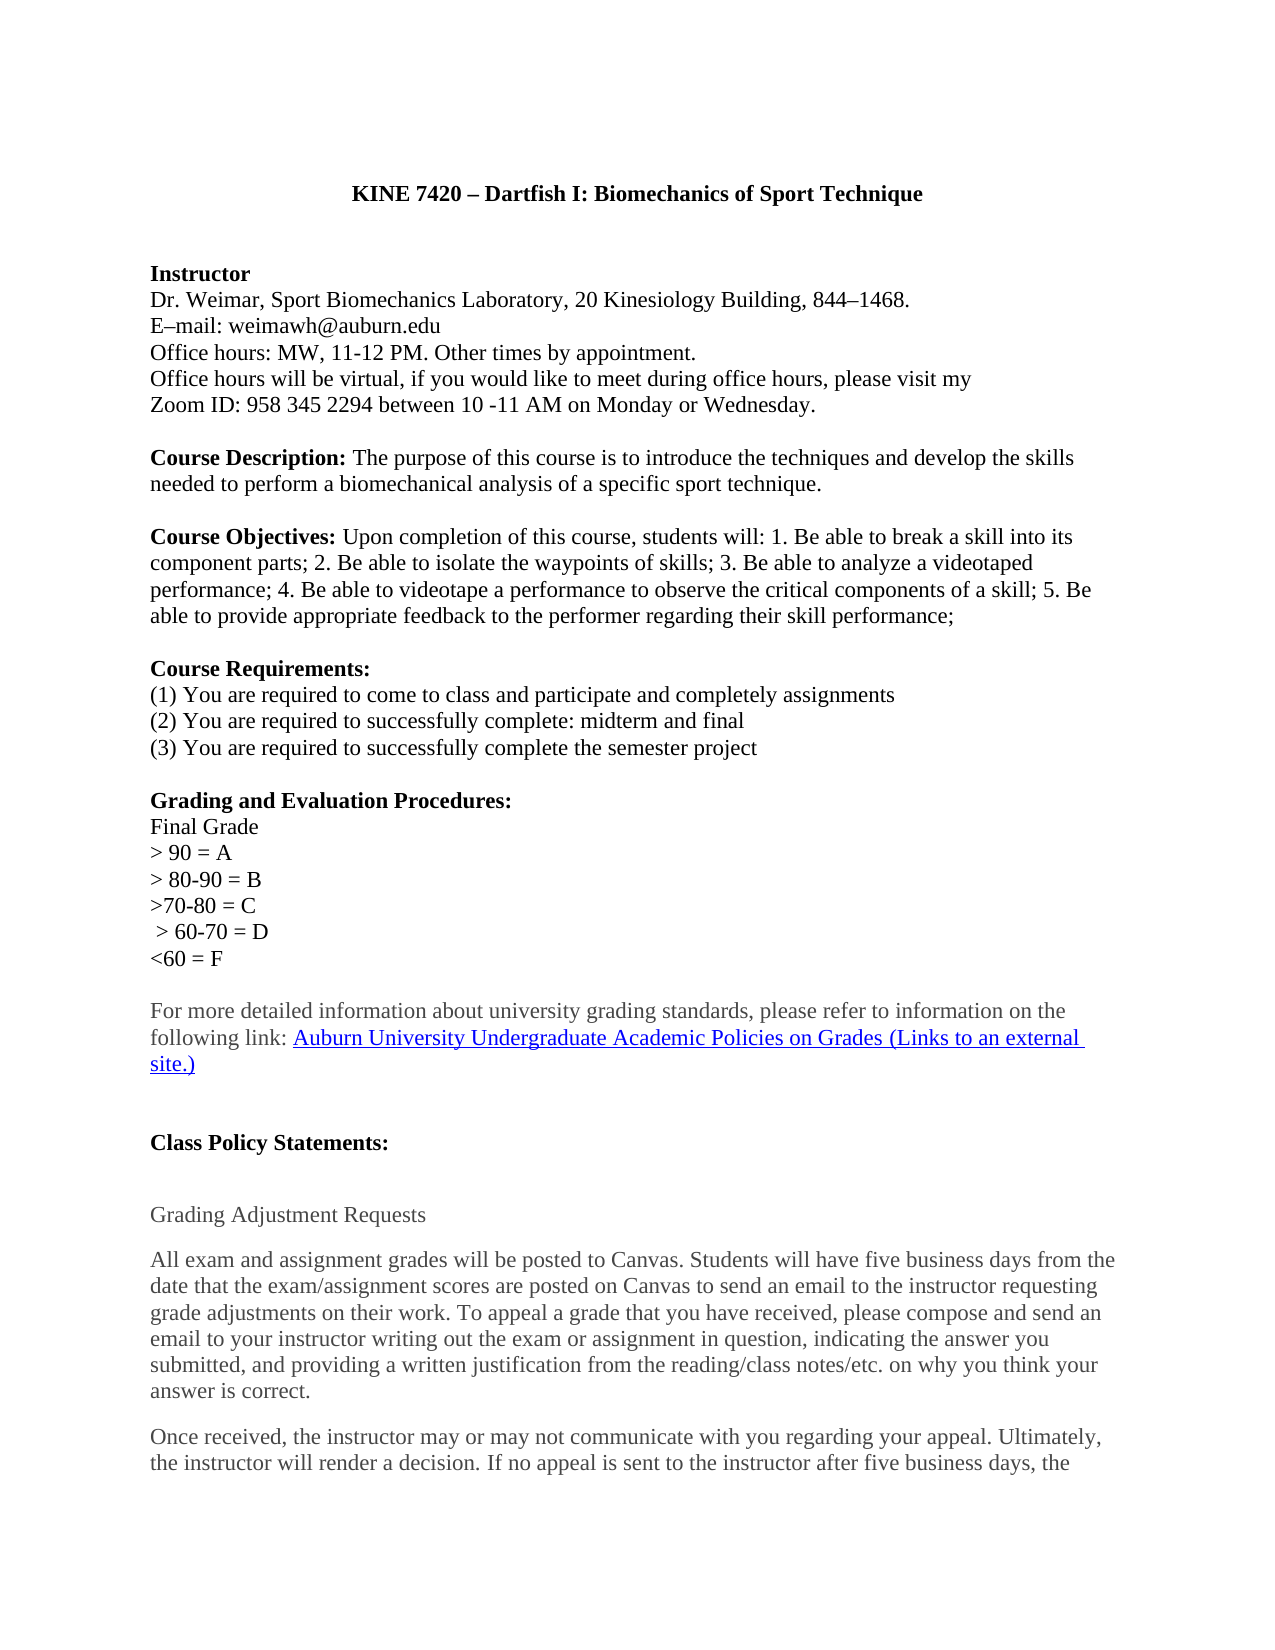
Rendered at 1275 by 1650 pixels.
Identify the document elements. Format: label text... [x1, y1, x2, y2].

text >70-80 = C [150, 892, 1125, 918]
text For more detailed information about university grading standards, please refer to information on the following link: Auburn University Undergraduate Academic Policies on Grades (Links to an external site.) [150, 997, 1125, 1077]
text Course Requirements: [150, 655, 1125, 681]
text (3) You are required to successfully complete the semester project [150, 734, 1125, 760]
text Zoom ID: 958 345 2294 between 10 -11 AM on Monday or Wednesday. [150, 391, 1125, 418]
text Dr. Weimar, Sport Biomechanics Laboratory, 20 Kinesiology Building, 844–1468. [150, 286, 1125, 312]
text <60 = F [150, 945, 1125, 971]
text Office hours: MW, 11-12 PM. Other times by appointment. [150, 339, 1125, 365]
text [150, 1423, 1125, 1475]
text Class Policy Statements: [150, 1129, 1125, 1156]
text Office hours will be virtual, if you would like to meet during office hours, please visit my [150, 365, 1125, 391]
text (1) You are required to come to class and participate and completely assignments [150, 681, 1125, 708]
text KINE 7420 – Dartfish I: Biomechanics of Sport Technique [150, 181, 1125, 207]
text > 90 = A [150, 839, 1125, 866]
text Grading and Evaluation Procedures: [150, 787, 1125, 813]
text All exam and assignment grades will be posted to Canvas. Students will have five business days from the date that the exam/assignment scores are posted on Canvas to send an email to the instructor requesting grade adjustments on their work. To appeal a grade that you have received, please compose and send an email to your instructor writing out the exam or assignment in question, indicating the answer you submitted, and providing a written justification from the reading/class notes/etc. on why you think your answer is correct. [150, 1246, 1125, 1404]
text Instructor [150, 259, 1125, 286]
text E–mail: weimawh@auburn.edu [150, 312, 1125, 339]
text > 80-90 = B [150, 866, 1125, 892]
text Course Description: The purpose of this course is to introduce the techniques and develop the skills needed to perform a biomechanical analysis of a specific sport technique. [150, 444, 1125, 497]
text Grading Adjustment Requests [150, 1201, 1125, 1227]
text Final Grade [150, 813, 1125, 839]
text > 60-70 = D [150, 918, 1125, 945]
text Course Objectives: Upon completion of this course, students will: 1. Be able to break a skill into its component parts; 2. Be able to isolate the waypoints of skills; 3. Be able to analyze a videotaped performance; 4. Be able to videotape a performance to observe the critical components of a skill; 5. Be able to provide appropriate feedback to the performer regarding their skill performance; [150, 523, 1125, 628]
text (2) You are required to successfully complete: midterm and final [150, 708, 1125, 734]
